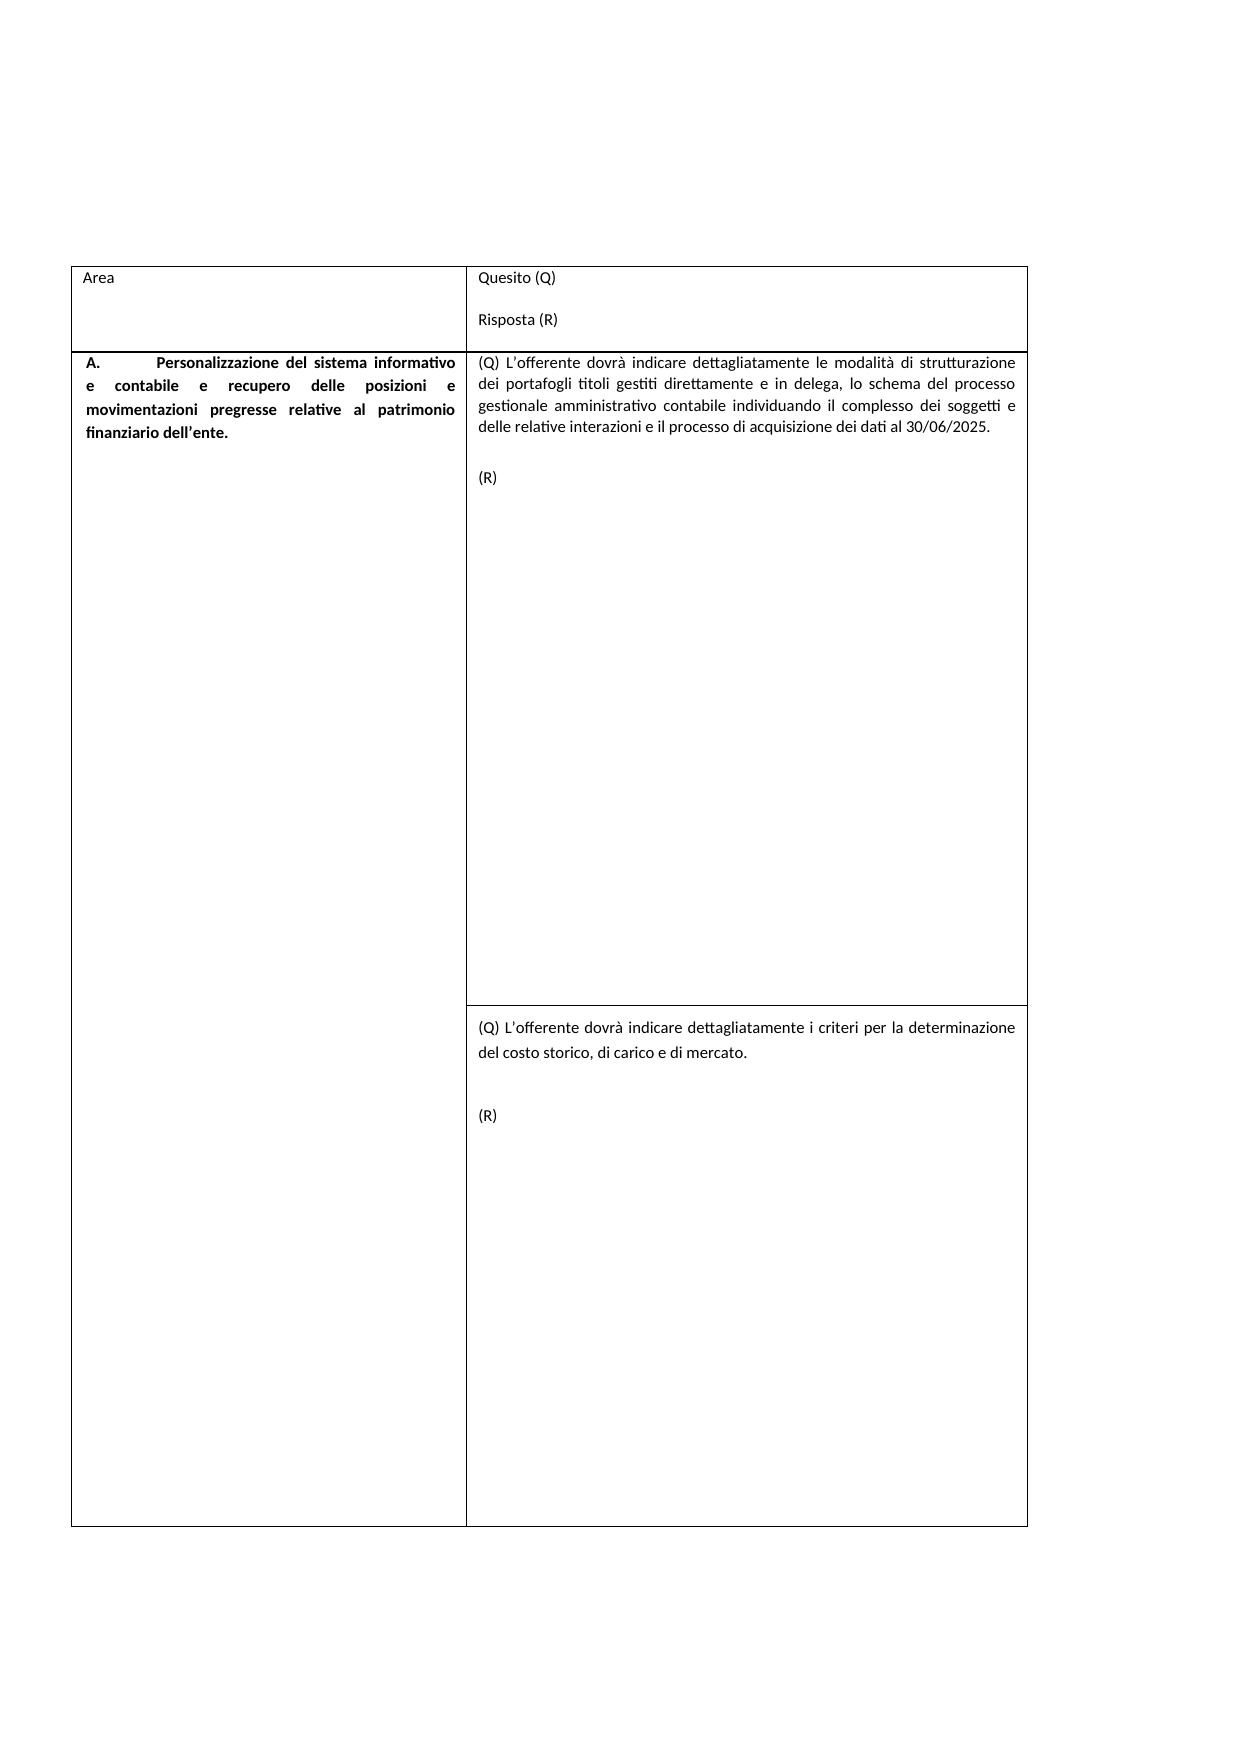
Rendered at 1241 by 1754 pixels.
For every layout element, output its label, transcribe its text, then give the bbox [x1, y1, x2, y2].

table_cell (Q) L’offerente dovrà indicare dettagliatamente i criteri per la determinazione del costo storico, di carico e di mercato. (R) [467, 1006, 1027, 1526]
table_header Quesito (Q) Risposta (R) [467, 267, 1027, 351]
table_cell Personalizzazione del sistema informativo e contabile e recupero delle posizioni e movimentazioni pregresse relative al patrimonio finanziario dell’ente. [72, 353, 466, 1526]
table_cell (Q) L’offerente dovrà indicare dettagliatamente le modalità di strutturazione dei portafogli titoli gestiti direttamente e in delega, lo schema del processo gestionale amministrativo contabile individuando il complesso dei soggetti e delle relative interazioni e il processo di acquisizione dei dati al 30/06/2025. (R) [467, 353, 1027, 1004]
table_header Area [72, 267, 466, 351]
